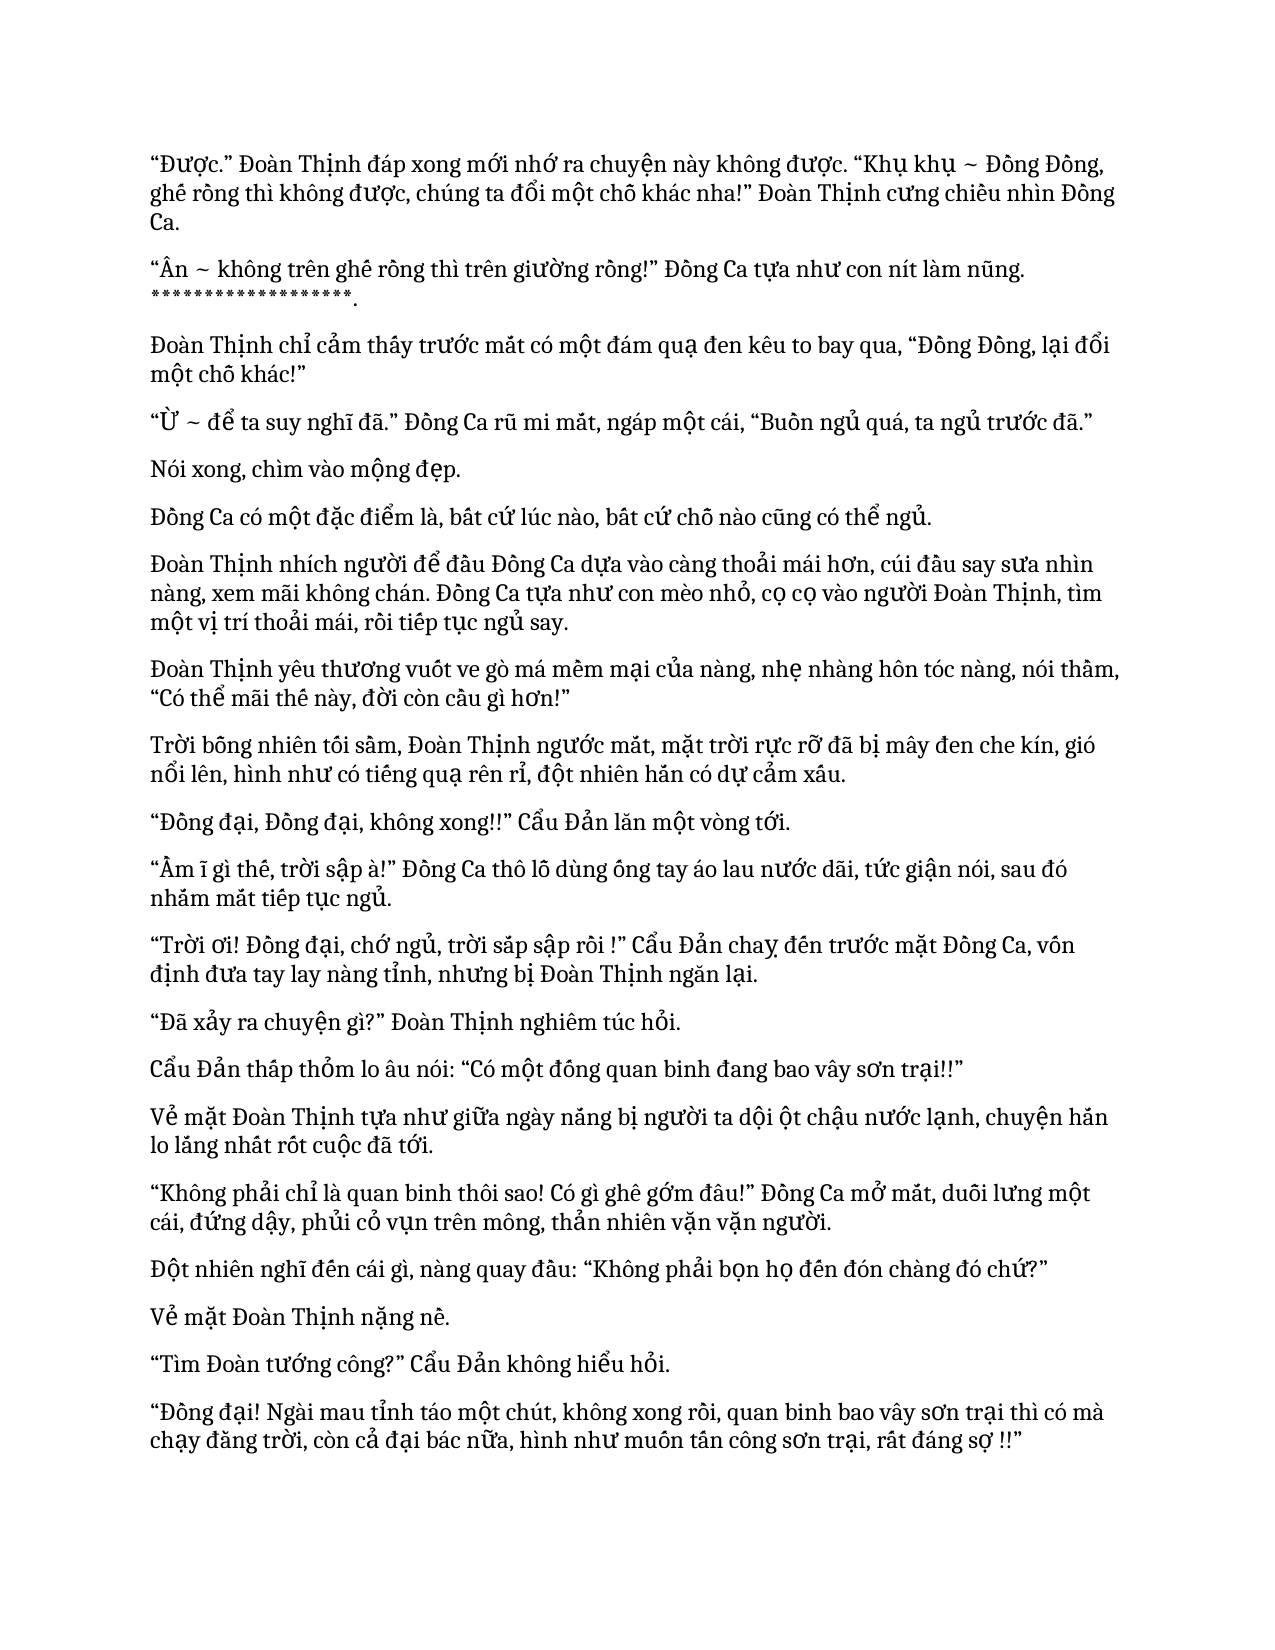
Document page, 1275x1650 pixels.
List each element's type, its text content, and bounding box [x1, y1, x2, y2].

text “Không phải chỉ là quan binh thôi sao! Có gì ghê gớm đâu!” Đồng Ca mở mắt, duỗi lưng một cái, đứng dậy, phủi cỏ vụn trên mông, thản nhiên vặn vặn người. [150, 1179, 1125, 1236]
text Nói xong, chìm vào mộng đẹp. [150, 455, 1125, 484]
text “Đồng đại! Ngài mau tỉnh táo một chút, không xong rồi, quan binh bao vây sơn trại thì có mà chạy đằng trời, còn cả đại bác nữa, hình như muốn tấn công sơn trại, rất đáng sợ !!” [150, 1397, 1125, 1455]
text “Ừ ~ để ta suy nghĩ đã.” Đồng Ca rũ mi mắt, ngáp một cái, “Buồn ngủ quá, ta ngủ trước đã.” [150, 407, 1125, 436]
text Đồng Ca có một đặc điểm là, bất cứ lúc nào, bất cứ chỗ nào cũng có thể ngủ. [150, 502, 1125, 531]
text “Tìm Đoàn tướng công?” Cẩu Đản không hiểu hỏi. [150, 1350, 1125, 1379]
text Vẻ mặt Đoàn Thịnh nặng nề. [150, 1302, 1125, 1331]
text Đoàn Thịnh yêu thương vuốt ve gò má mềm mại của nàng, nhẹ nhàng hôn tóc nàng, nói thầm, “Có thể mãi thế này, đời còn cầu gì hơn!” [150, 655, 1125, 712]
text “Đã xảy ra chuyện gì?” Đoàn Thịnh nghiêm túc hỏi. [150, 1007, 1125, 1036]
text Cẩu Đản thấp thỏm lo âu nói: “Có một đống quan binh đang bao vây sơn trại!!” [150, 1055, 1125, 1084]
text “Được.” Đoàn Thịnh đáp xong mới nhớ ra chuyện này không được. “Khụ khụ ~ Đồng Đồng, ghế rồng thì không được, chúng ta đổi một chỗ khác nha!” Đoàn Thịnh cưng chiều nhìn Đồng Ca. [150, 150, 1125, 236]
text Đột nhiên nghĩ đến cái gì, nàng quay đầu: “Không phải bọn họ đến đón chàng đó chứ?” [150, 1255, 1125, 1284]
text “Đồng đại, Đồng đại, không xong!!” Cẩu Đản lăn một vòng tới. [150, 807, 1125, 836]
text “Ầm ĩ gì thế, trời sập à!” Đồng Ca thô lỗ dùng ống tay áo lau nước dãi, tức giận nói, sau đó nhắm mắt tiếp tục ngủ. [150, 855, 1125, 912]
text Đoàn Thịnh nhích người để đầu Đồng Ca dựa vào càng thoải mái hơn, cúi đầu say sưa nhìn nàng, xem mãi không chán. Đồng Ca tựa như con mèo nhỏ, cọ cọ vào người Đoàn Thịnh, tìm một vị trí thoải mái, rồi tiếp tục ngủ say. [150, 550, 1125, 636]
text “Ân ~ không trên ghế rồng thì trên giường rồng!” Đồng Ca tựa như con nít làm nũng. *******************. [150, 255, 1125, 312]
text Vẻ mặt Đoàn Thịnh tựa như giữa ngày nắng bị người ta dội ột chậu nước lạnh, chuyện hắn lo lắng nhất rốt cuộc đã tới. [150, 1102, 1125, 1160]
text Đoàn Thịnh chỉ cảm thấy trước mắt có một đám quạ đen kêu to bay qua, “Đồng Đồng, lại đổi một chỗ khác!” [150, 331, 1125, 389]
text “Trời ơi! Đồng đại, chớ ngủ, trời sắp sập rồi !” Cẩu Đản chaỵ đến trước mặt Đồng Ca, vốn định đưa tay lay nàng tỉnh, nhưng bị Đoàn Thịnh ngăn lại. [150, 931, 1125, 989]
text Trời bỗng nhiên tối sầm, Đoàn Thịnh ngước mắt, mặt trời rực rỡ đã bị mây đen che kín, gió nổi lên, hình như có tiếng quạ rên rỉ, đột nhiên hắn có dự cảm xấu. [150, 731, 1125, 789]
